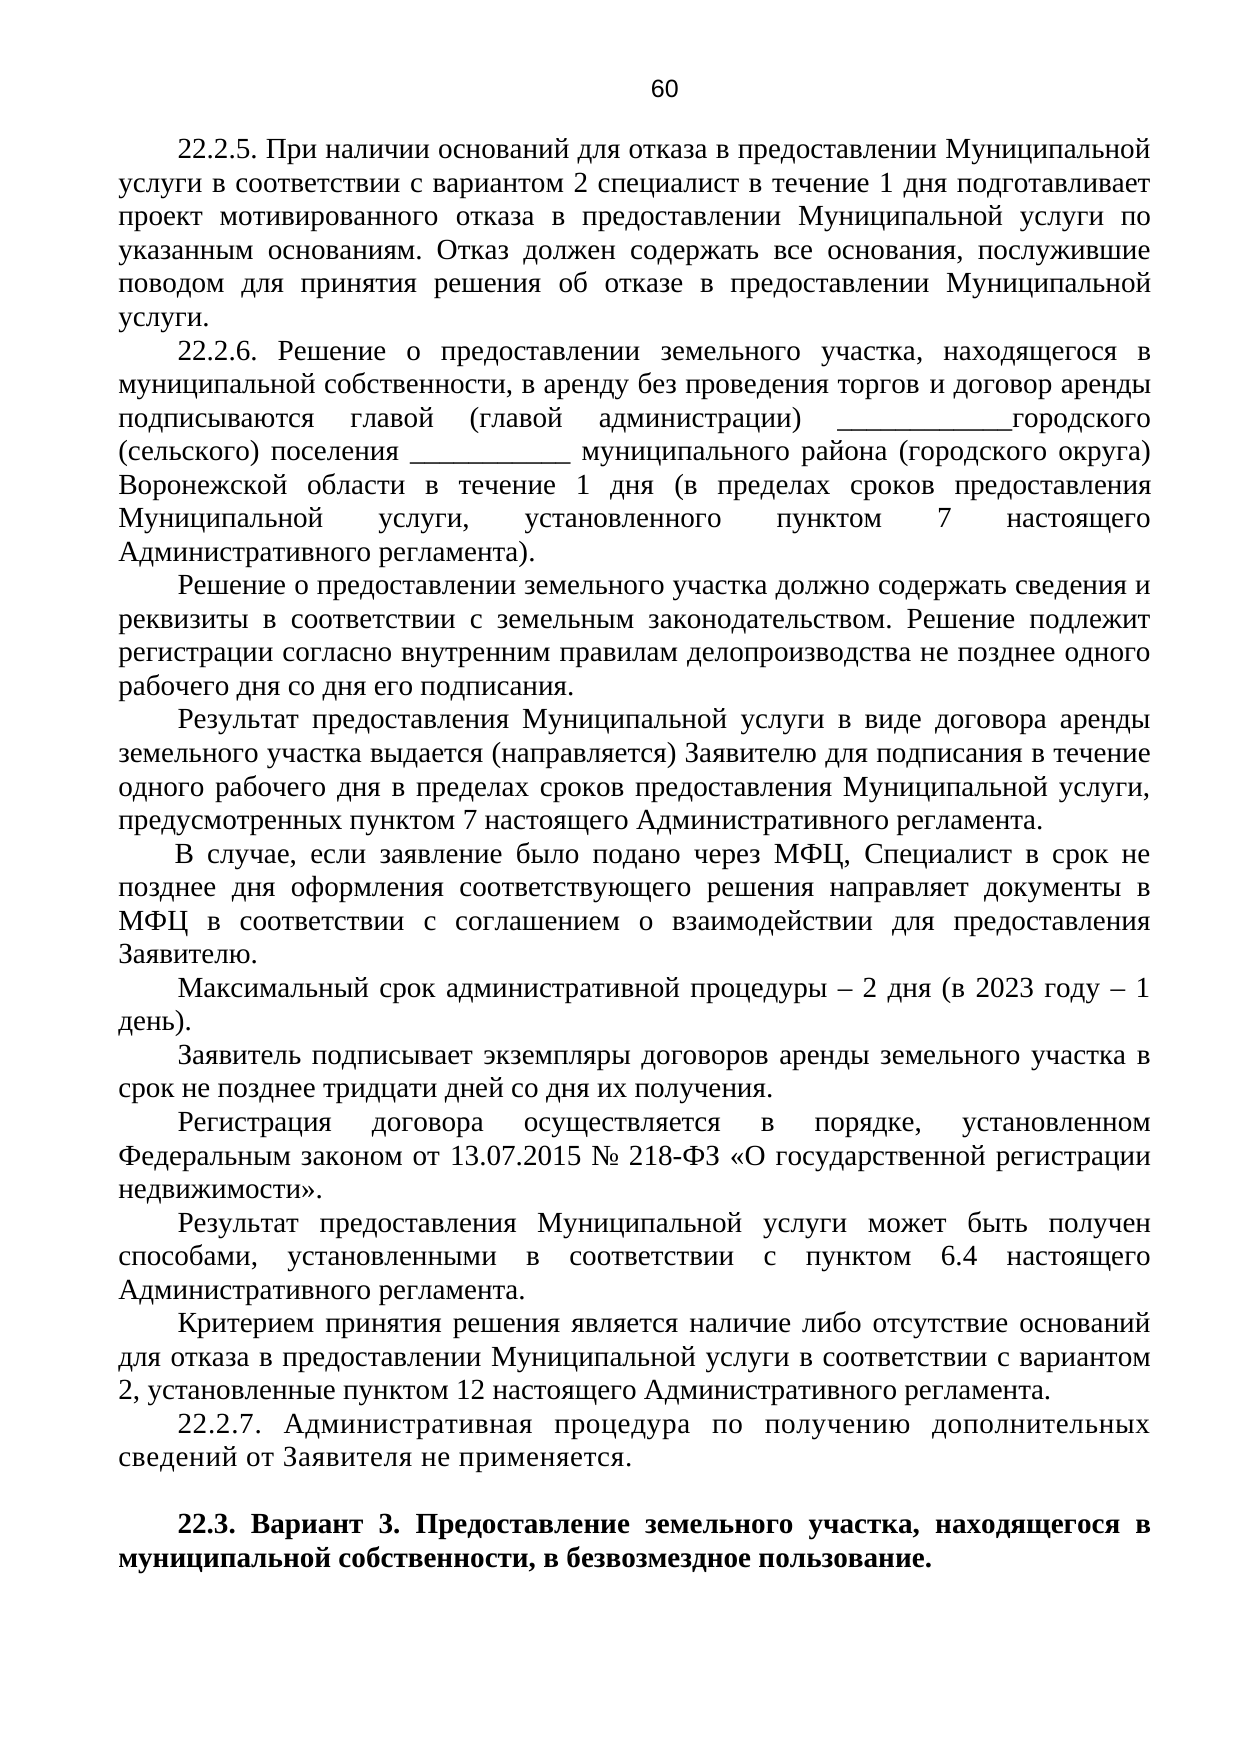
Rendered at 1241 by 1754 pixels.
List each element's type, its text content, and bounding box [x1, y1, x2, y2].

text Результат предоставления Муниципальной услуги в виде договора аренды земельного участка выдается (направляется) Заявителю для подписания в течение одного рабочего дня в пределах сроков предоставления Муниципальной услуги, предусмотренных пунктом 7 настоящего Административного регламента. [118, 702, 1152, 836]
text В случае, если заявление было подано через МФЦ, Специалист в срок не позднее дня оформления соответствующего решения направляет документы в МФЦ в соответствии с соглашением о взаимодействии для предоставления Заявителю. [118, 836, 1152, 970]
text Решение о предоставлении земельного участка должно содержать сведения и реквизиты в соответствии с земельным законодательством. Решение подлежит регистрации согласно внутренним правилам делопроизводства не позднее одного рабочего дня со дня его подписания. [118, 567, 1152, 702]
text Максимальный срок административной процедуры – 2 дня (в 2023 году – 1 день). [118, 970, 1152, 1037]
text 22.2.6. Решение о предоставлении земельного участка, находящегося в муниципальной собственности, в аренду без проведения торгов и договор аренды подписываются главой (главой администрации) ____________городского (сельского) поселения ___________ муниципального района (городского округа) Воронежской области в течение 1 дня (в пределах сроков предоставления Муниципальной услуги, установленного пунктом 7 настоящего Административного регламента). [118, 333, 1152, 567]
text 22.2.5. При наличии оснований для отказа в предоставлении Муниципальной услуги в соответствии с вариантом 2 специалист в течение 1 дня подготавливает проект мотивированного отказа в предоставлении Муниципальной услуги по указанным основаниям. Отказ должен содержать все основания, послужившие поводом для принятия решения об отказе в предоставлении Муниципальной услуги. [118, 131, 1152, 333]
text Результат предоставления Муниципальной услуги может быть получен способами, установленными в соответствии с пунктом 6.4 настоящего Административного регламента. [118, 1205, 1152, 1305]
text Заявитель подписывает экземпляры договоров аренды земельного участка в срок не позднее тридцати дней со дня их получения. [118, 1037, 1152, 1104]
text Критерием принятия решения является наличие либо отсутствие оснований для отказа в предоставлении Муниципальной услуги в соответствии с вариантом 2, установленные пунктом 12 настоящего Административного регламента. [118, 1305, 1152, 1406]
text Регистрация договора осуществляется в порядке, установленном Федеральным законом от 13.07.2015 № 218-ФЗ «О государственной регистрации недвижимости». [118, 1104, 1152, 1205]
text 22.2.7. Административная процедура по получению дополнительных сведений от Заявителя не применяется. [118, 1406, 1152, 1473]
list 22.3. Вариант 3. Предоставление земельного участка, находящегося в муниципальной собственности, в безвозмездное пользование. [118, 1507, 1152, 1574]
